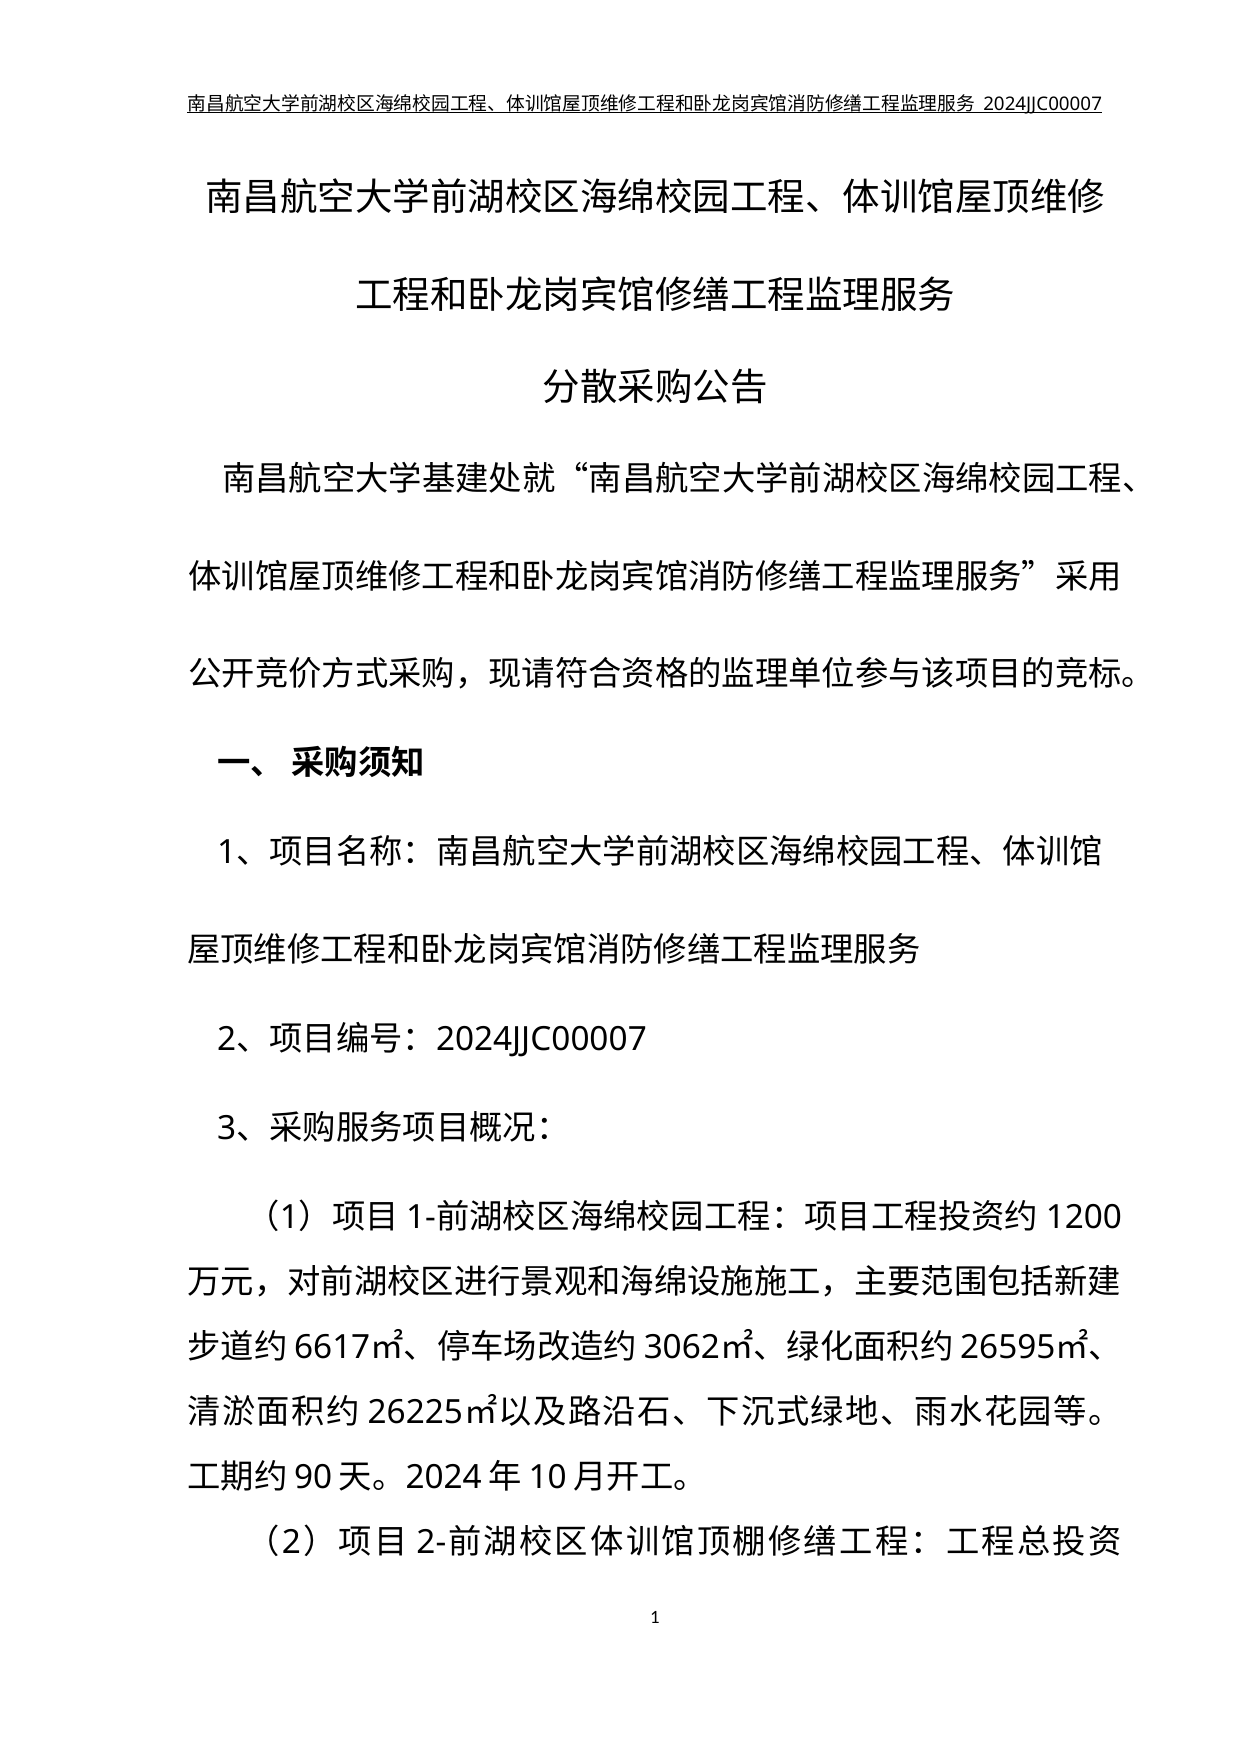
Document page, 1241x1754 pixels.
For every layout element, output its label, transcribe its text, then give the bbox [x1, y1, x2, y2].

text 分散采购公告 [187, 352, 1122, 417]
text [187, 1507, 1122, 1572]
text 南昌航空大学基建处就“南昌航空大学前湖校区海绵校园工程、体训馆屋顶维修工程和卧龙岗宾馆消防修缮工程监理服务”采用公开竞价方式采购，现请符合资格的监理单位参与该项目的竞标。 [187, 444, 1122, 704]
list 采购服务项目概况： [187, 1092, 1122, 1157]
list 项目名称：南昌航空大学前湖校区海绵校园工程、体训馆屋顶维修工程和卧龙岗宾馆消防修缮工程监理服务 [187, 817, 1122, 979]
text 南昌航空大学前湖校区海绵校园工程、体训馆屋顶维修工程和卧龙岗宾馆修缮工程监理服务 [187, 162, 1122, 324]
text （1）项目1-前湖校区海绵校园工程：项目工程投资约1200万元，对前湖校区进行景观和海绵设施施工，主要范围包括新建步道约6617㎡、停车场改造约3062㎡、绿化面积约26595㎡、清淤面积约26225㎡以及路沿石、下沉式绿地、雨水花园等。工期约90天。2024年10月开工。 [187, 1182, 1122, 1507]
list 项目编号：2024JJC00007 [187, 1003, 1122, 1068]
list 采购须知 [187, 728, 1122, 793]
